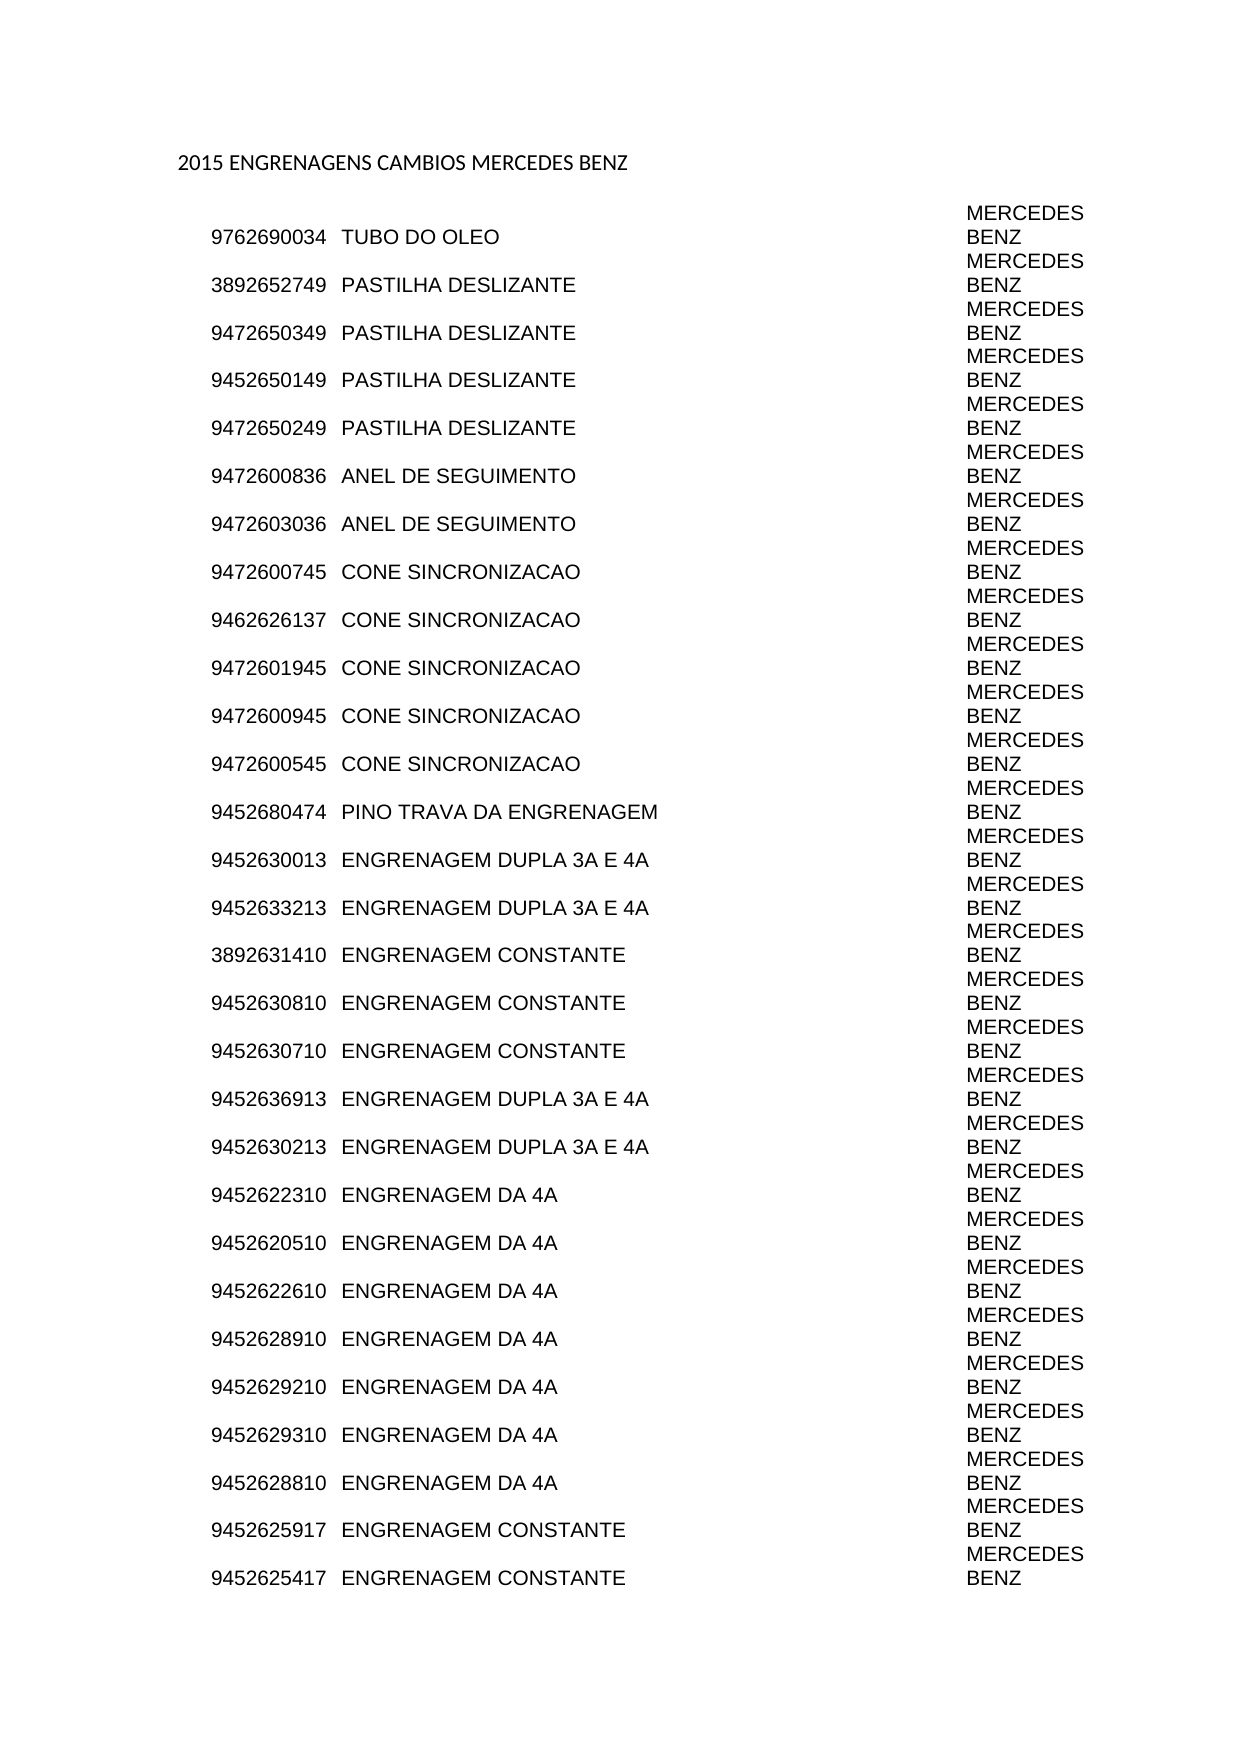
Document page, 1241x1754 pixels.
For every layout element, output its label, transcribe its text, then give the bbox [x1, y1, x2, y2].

table_cell MERCEDES BENZ [959, 1446, 1148, 1494]
table_cell 9452680474 [176, 776, 334, 823]
table_cell MERCEDES BENZ [959, 536, 1148, 584]
table_cell 9452633213 [176, 871, 334, 919]
table_cell ENGRENAGEM DA 4A [334, 1207, 959, 1255]
table_cell MERCEDES BENZ [959, 1015, 1148, 1063]
table_cell 9452625917 [176, 1494, 334, 1542]
table_cell ENGRENAGEM CONSTANTE [334, 919, 959, 967]
table_cell 9472603036 [176, 488, 334, 536]
table_cell ENGRENAGEM DUPLA 3A E 4A [334, 871, 959, 919]
table_cell ENGRENAGEM DUPLA 3A E 4A [334, 824, 959, 871]
table_cell PASTILHA DESLIZANTE [334, 249, 959, 296]
table_cell 9452629310 [176, 1399, 334, 1446]
table_cell MERCEDES BENZ [959, 1063, 1148, 1111]
table_header MERCEDES BENZ [959, 201, 1148, 248]
table_cell ENGRENAGEM CONSTANTE [334, 1015, 959, 1063]
table_cell PASTILHA DESLIZANTE [334, 392, 959, 440]
table_cell MERCEDES BENZ [959, 824, 1148, 871]
table_cell 3892631410 [176, 919, 334, 967]
table_cell MERCEDES BENZ [959, 919, 1148, 967]
table_cell CONE SINCRONIZACAO [334, 680, 959, 728]
table_cell ENGRENAGEM CONSTANTE [334, 967, 959, 1015]
table_cell ENGRENAGEM DA 4A [334, 1399, 959, 1446]
table_cell MERCEDES BENZ [959, 392, 1148, 440]
table_cell CONE SINCRONIZACAO [334, 728, 959, 776]
table_cell CONE SINCRONIZACAO [334, 632, 959, 680]
table_cell 9452630213 [176, 1111, 334, 1159]
table_cell ENGRENAGEM DA 4A [334, 1255, 959, 1303]
table_header 9762690034 [176, 201, 334, 248]
table_cell ENGRENAGEM DUPLA 3A E 4A [334, 1063, 959, 1111]
table_cell MERCEDES BENZ [959, 1351, 1148, 1398]
table_cell MERCEDES BENZ [959, 296, 1148, 344]
table_cell ENGRENAGEM CONSTANTE [334, 1494, 959, 1542]
table_cell 9452628810 [176, 1446, 334, 1494]
table_cell 9472600545 [176, 728, 334, 776]
table_cell CONE SINCRONIZACAO [334, 584, 959, 632]
table_cell 9452622610 [176, 1255, 334, 1303]
table_cell 9472600945 [176, 680, 334, 728]
table_cell 9472650349 [176, 296, 334, 344]
table_cell MERCEDES BENZ [959, 967, 1148, 1015]
table_cell PASTILHA DESLIZANTE [334, 296, 959, 344]
table_cell MERCEDES BENZ [959, 1207, 1148, 1255]
table_header TUBO DO OLEO [334, 201, 959, 248]
table_cell MERCEDES BENZ [959, 249, 1148, 296]
table_cell 9452636913 [176, 1063, 334, 1111]
table_cell ENGRENAGEM DA 4A [334, 1351, 959, 1398]
table_cell MERCEDES BENZ [959, 1159, 1148, 1207]
table_cell ANEL DE SEGUIMENTO [334, 440, 959, 488]
table_cell 9452620510 [176, 1207, 334, 1255]
table_cell ANEL DE SEGUIMENTO [334, 488, 959, 536]
table_cell MERCEDES BENZ [959, 1255, 1148, 1303]
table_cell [334, 1542, 959, 1590]
table_cell 9452650149 [176, 344, 334, 392]
table_cell MERCEDES BENZ [959, 871, 1148, 919]
table_cell 3892652749 [176, 249, 334, 296]
table_cell MERCEDES BENZ [959, 776, 1148, 823]
table_cell ENGRENAGEM DA 4A [334, 1159, 959, 1207]
table_cell PASTILHA DESLIZANTE [334, 344, 959, 392]
table_cell ENGRENAGEM DA 4A [334, 1446, 959, 1494]
table_cell 9452628910 [176, 1303, 334, 1351]
table_cell 9452630013 [176, 824, 334, 871]
table_cell MERCEDES BENZ [959, 632, 1148, 680]
table_cell 9472650249 [176, 392, 334, 440]
table_cell MERCEDES BENZ [959, 1494, 1148, 1542]
table_cell MERCEDES BENZ [959, 440, 1148, 488]
table_cell 9452622310 [176, 1159, 334, 1207]
table_cell 9452629210 [176, 1351, 334, 1398]
table_cell 9472601945 [176, 632, 334, 680]
table_cell MERCEDES BENZ [959, 344, 1148, 392]
table_cell ENGRENAGEM DUPLA 3A E 4A [334, 1111, 959, 1159]
table_cell 9472600836 [176, 440, 334, 488]
table_cell MERCEDES BENZ [959, 1111, 1148, 1159]
table_cell 9472600745 [176, 536, 334, 584]
table_cell 9462626137 [176, 584, 334, 632]
table_cell 9452625417 [176, 1542, 334, 1590]
text 2015 ENGRENAGENS CAMBIOS MERCEDES BENZ [177, 148, 1063, 176]
table_cell CONE SINCRONIZACAO [334, 536, 959, 584]
table_cell MERCEDES BENZ [959, 488, 1148, 536]
table_cell MERCEDES BENZ [959, 1399, 1148, 1446]
table_cell MERCEDES BENZ [959, 1542, 1148, 1590]
table_cell MERCEDES BENZ [959, 584, 1148, 632]
table_cell ENGRENAGEM DA 4A [334, 1303, 959, 1351]
table_cell PINO TRAVA DA ENGRENAGEM [334, 776, 959, 823]
table_cell MERCEDES BENZ [959, 1303, 1148, 1351]
table_cell 9452630710 [176, 1015, 334, 1063]
table_cell MERCEDES BENZ [959, 728, 1148, 776]
table_cell MERCEDES BENZ [959, 680, 1148, 728]
table_cell 9452630810 [176, 967, 334, 1015]
